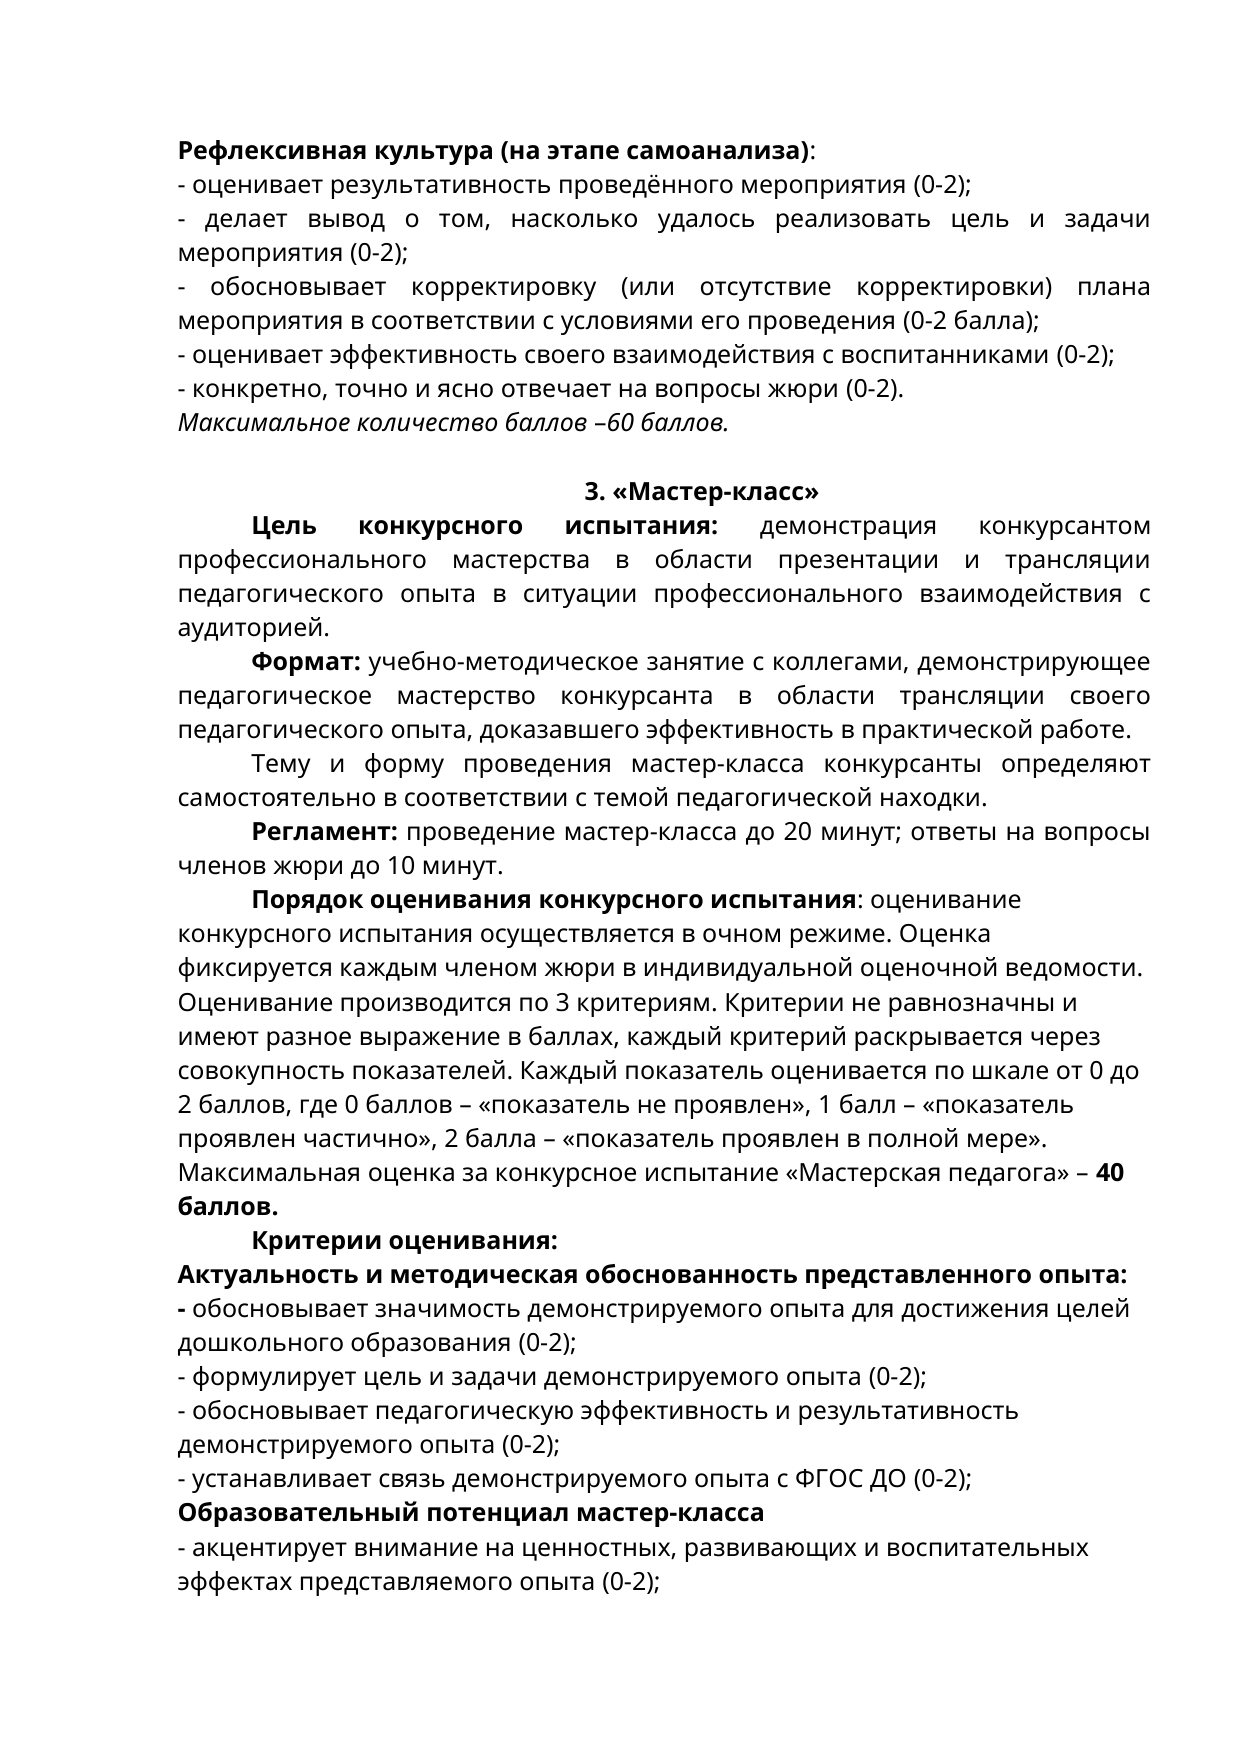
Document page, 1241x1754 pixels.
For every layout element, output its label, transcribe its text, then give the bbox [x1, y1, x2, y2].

text Цель конкурсного испытания: демонстрация конкурсантом профессионального мастерства в области презентации и трансляции педагогического опыта в ситуации профессионального взаимодействия с аудиторией. [177, 507, 1152, 643]
text - оценивает результативность проведённого мероприятия (0-2); [177, 167, 1152, 201]
text - оценивает эффективность своего взаимодействия с воспитанниками (0-2); [177, 337, 1152, 371]
text - формулирует цель и задачи демонстрируемого опыта (0-2); [177, 1359, 1152, 1393]
text - акцентирует внимание на ценностных, развивающих и воспитательных эффектах представляемого опыта (0-2); [177, 1529, 1152, 1597]
text Регламент: проведение мастер-класса до 20 минут; ответы на вопросы членов жюри до 10 минут. [177, 814, 1152, 882]
text - конкретно, точно и ясно отвечает на вопросы жюри (0-2). [177, 371, 1152, 405]
text - делает вывод о том, насколько удалось реализовать цель и задачи мероприятия (0-2); [177, 201, 1152, 269]
text - обосновывает педагогическую эффективность и результативность демонстрируемого опыта (0-2); [177, 1393, 1152, 1461]
text Тему и форму проведения мастер-класса конкурсанты определяют самостоятельно в соответствии с темой педагогической находки. [177, 746, 1152, 814]
text Актуальность и методическая обоснованность представленного опыта: [177, 1257, 1152, 1291]
text Рефлексивная культура (на этапе самоанализа): [177, 118, 1152, 167]
text Образовательный потенциал мастер-класса [177, 1495, 1152, 1529]
text Порядок оценивания конкурсного испытания: оценивание конкурсного испытания осуществляется в очном режиме. Оценка фиксируется каждым членом жюри в индивидуальной оценочной ведомости. Оценивание производится по 3 критериям. Критерии не равнозначны и имеют разное выражение в баллах, каждый критерий раскрывается через совокупность показателей. Каждый показатель оценивается по шкале от 0 до 2 баллов, где 0 баллов – «показатель не проявлен», 1 балл – «показатель проявлен частично», 2 балла – «показатель проявлен в полной мере». Максимальная оценка за конкурсное испытание «Мастерская педагога» – 40 баллов. [177, 882, 1152, 1223]
text - обосновывает корректировку (или отсутствие корректировки) плана мероприятия в соответствии с условиями его проведения (0-2 балла); [177, 269, 1152, 337]
text Формат: учебно-методическое занятие с коллегами, демонстрирующее педагогическое мастерство конкурсанта в области трансляции своего педагогического опыта, доказавшего эффективность в практической работе. [177, 643, 1152, 746]
text 3. «Мастер-класс» [177, 473, 1152, 507]
text Критерии оценивания: [177, 1223, 1152, 1257]
text - обосновывает значимость демонстрируемого опыта для достижения целей дошкольного образования (0-2); [177, 1291, 1152, 1359]
text - устанавливает связь демонстрируемого опыта с ФГОС ДО (0-2); [177, 1461, 1152, 1495]
text Максимальное количество баллов –60 баллов. [177, 405, 1152, 439]
